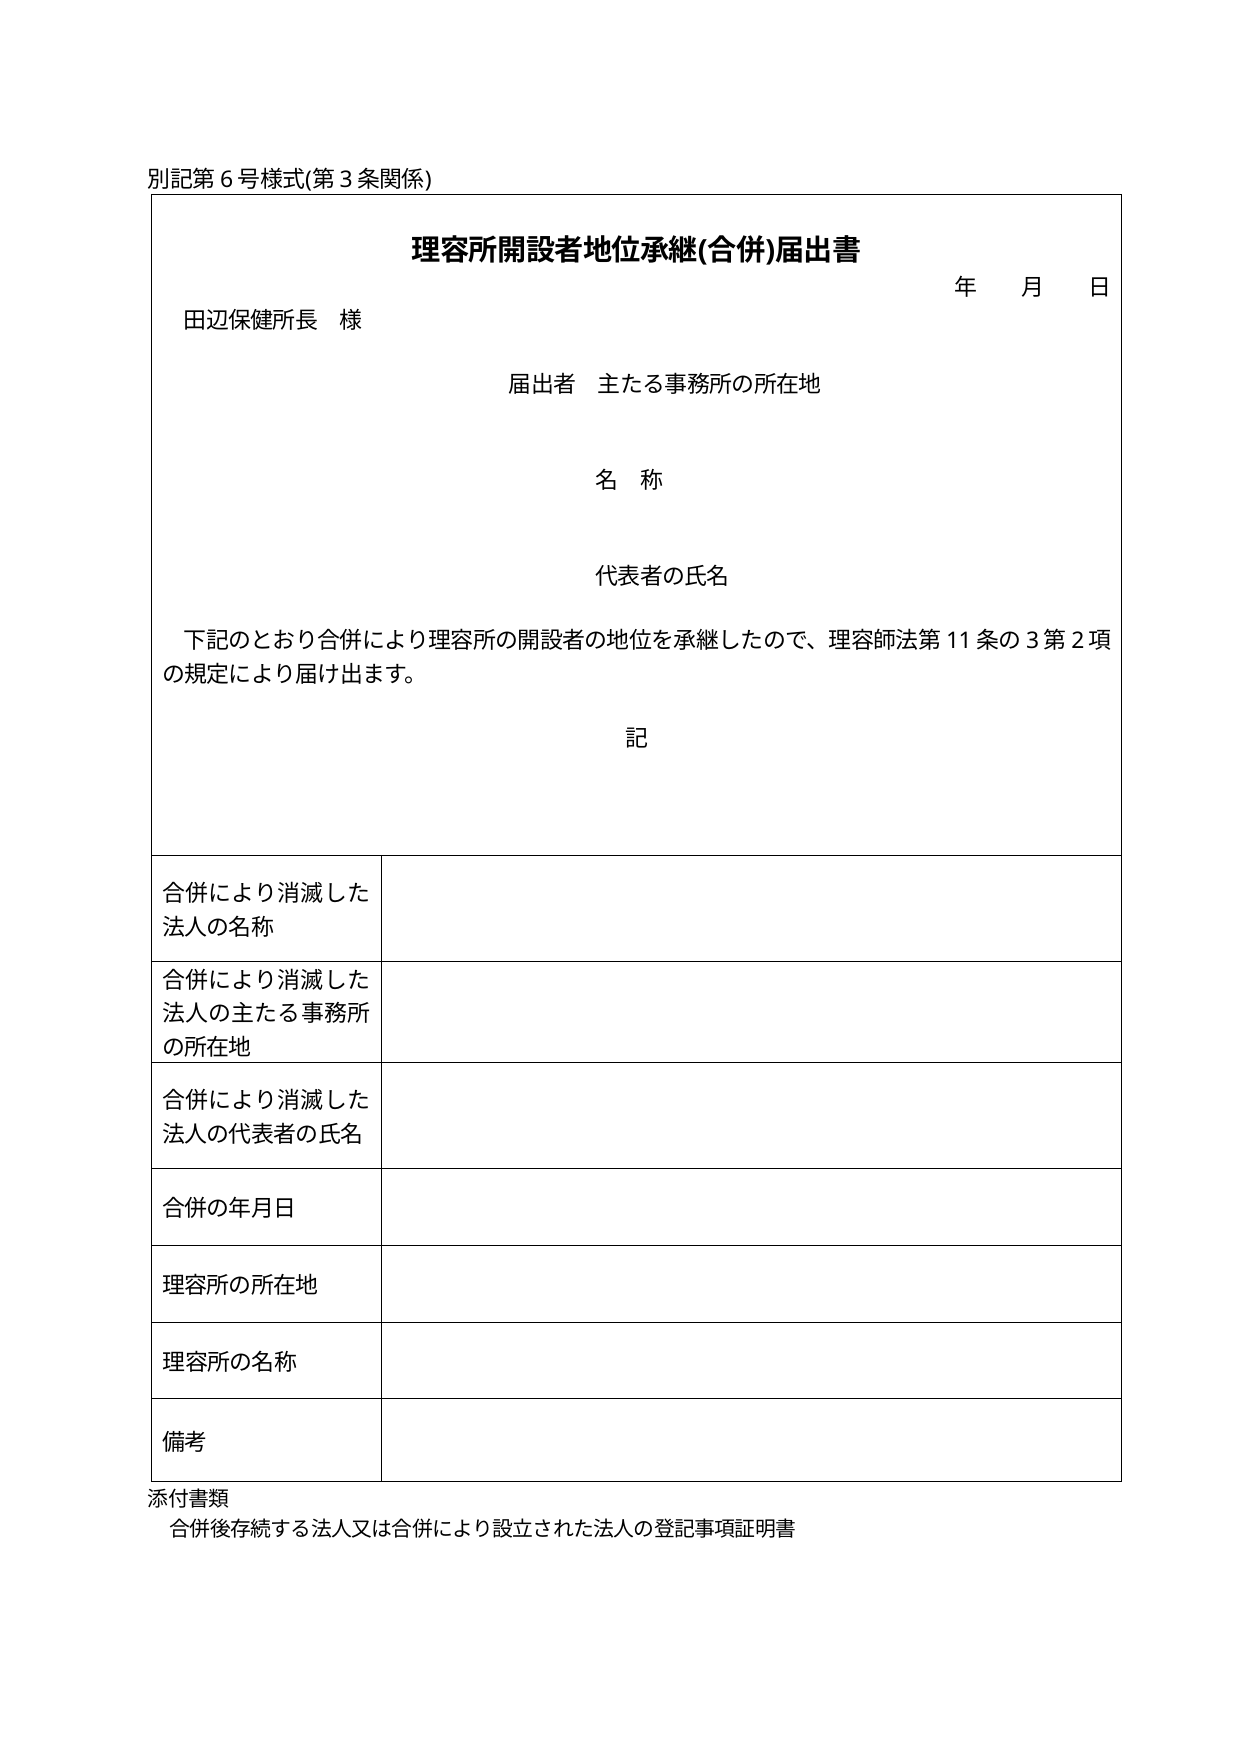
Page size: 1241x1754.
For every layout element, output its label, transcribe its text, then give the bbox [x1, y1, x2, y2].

table_header 理容所開設者地位承継(合併)届出書 年 月 日 田辺保健所長 様 届出者 主たる事務所の所在地 名 称 代表者の氏名 下記のとおり合併により理容所の開設者の地位を承継したので、理容師法第11条の3第2項の規定により届け出ます。 記 [152, 195, 1121, 855]
table_cell 理容所の名称 [152, 1323, 381, 1398]
table_cell 備考 [152, 1399, 381, 1481]
text 合併後存続する法人又は合併により設立された法人の登記事項証明書 [169, 1512, 1122, 1542]
table_cell [382, 1063, 1121, 1168]
text 別記第6号様式(第3条関係) [148, 161, 1122, 194]
table_cell 合併により消滅した法人の代表者の氏名 [152, 1063, 381, 1168]
table_cell 合併により消滅した法人の名称 [152, 856, 381, 961]
table_cell [382, 1169, 1121, 1245]
table_cell 合併の年月日 [152, 1169, 381, 1245]
table_cell 合併により消滅した法人の主たる事務所の所在地 [152, 962, 381, 1062]
text 添付書類 [148, 1482, 1122, 1512]
table_cell [382, 1399, 1121, 1481]
table_cell [382, 1246, 1121, 1322]
table_cell [382, 962, 1121, 1062]
table_cell 理容所の所在地 [152, 1246, 381, 1322]
table_cell [382, 856, 1121, 961]
table_cell [382, 1323, 1121, 1398]
